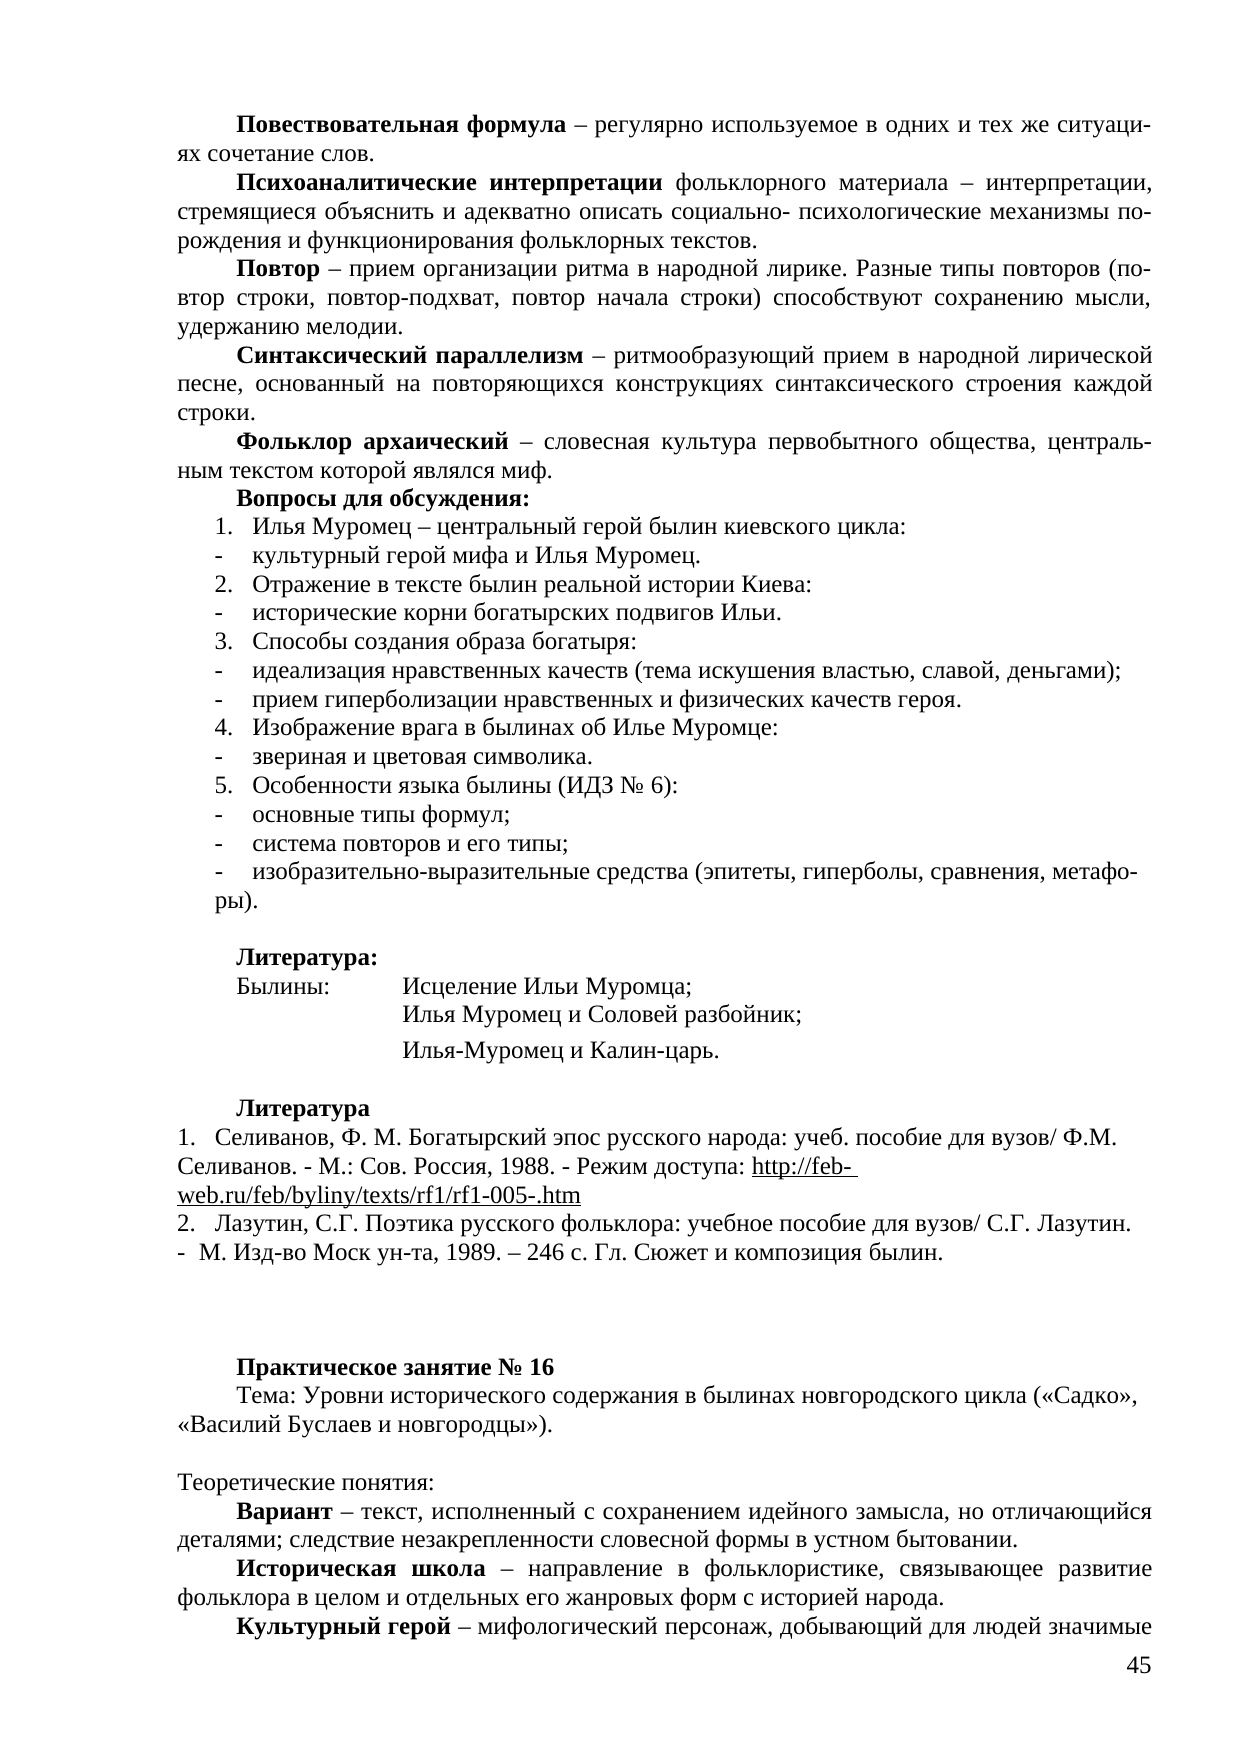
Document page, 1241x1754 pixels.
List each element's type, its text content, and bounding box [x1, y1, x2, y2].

subtitle Литература [236, 1093, 1217, 1122]
list исторические корни богатырских подвигов Ильи. [214, 598, 1217, 626]
text Илья-Муромец и Калин-царь. [402, 1036, 1217, 1064]
list прием гиперболизации нравственных и физических качеств героя. [214, 684, 1217, 713]
text Былины: Исцеление Ильи Муромца; [236, 971, 1217, 1000]
list Изображение врага в былинах об Илье Муромце: [214, 713, 1217, 742]
text Повтор – прием организации ритма в народной лирике. Разные типы повторов (по- втор строки, повтор-подхват, повтор начала строки) способствуют сохранению мысли, удержанию мелодии. [177, 253, 1152, 340]
text Психоаналитические интерпретации фольклорного материала – интерпретации, стремящиеся объяснить и адекватно описать социально- психологические механизмы по- рождения и функционирования фольклорных текстов. [177, 167, 1153, 253]
list Илья Муромец – центральный герой былин киевского цикла: [214, 512, 1217, 541]
text Вариант – текст, исполненный с сохранением идейного замысла, но отличающийся деталями; следствие незакрепленности словесной формы в устном бытовании. [177, 1496, 1153, 1553]
text «Василий Буслаев и новгородцы»). [177, 1409, 1217, 1438]
subtitle Вопросы для обсуждения: [236, 483, 1217, 512]
list Особенности языка былины (ИДЗ № 6): [214, 770, 1217, 799]
list Лазутин, С.Г. Поэтика русского фольклора: учебное пособие для вузов/ С.Г. Лазутин. [177, 1208, 1217, 1237]
text Тема: Уровни исторического содержания в былинах новгородского цикла («Садко», [236, 1381, 1217, 1409]
text Повествовательная формула – регулярно используемое в одних и тех же ситуаци- ях сочетание слов. [177, 110, 1152, 167]
text Илья Муромец и Соловей разбойник; [402, 1000, 1217, 1029]
text Историческая школа – направление в фольклористике, связывающее развитие фольклора в целом и отдельных его жанровых форм с историей народа. [177, 1553, 1153, 1611]
list Способы создания образа богатыря: [214, 627, 1217, 655]
list Селиванов, Ф. М. Богатырский эпос русского народа: учеб. пособие для вузов/ Ф.М. Селиванов. - М.: Сов. Россия, 1988. - Режим доступа: http://feb- web.ru/feb/byliny/texts/rf1/rf1-005-.htm [177, 1122, 1119, 1208]
list Отражение в тексте былин реальной истории Киева: [214, 569, 1217, 598]
list М. Изд-во Моск ун-та, 1989. – 246 с. Гл. Сюжет и композиция былин. [177, 1237, 1217, 1266]
text Фольклор архаический – словесная культура первобытного общества, централь- ным текстом которой являлся миф. [177, 426, 1153, 483]
subtitle Практическое занятие № 16 [236, 1353, 1217, 1381]
text Синтаксический параллелизм – ритмообразующий прием в народной лирической песне, основанный на повторяющихся конструкциях синтаксического строения каждой строки. [177, 340, 1153, 426]
list идеализация нравственных качеств (тема искушения властью, славой, деньгами); [214, 655, 1217, 684]
list изобразительно-выразительные средства (эпитеты, гиперболы, сравнения, метафо- ры). [214, 857, 1153, 913]
list основные типы формул; [214, 799, 1217, 828]
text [177, 1611, 1153, 1639]
list система повторов и его типы; [214, 828, 1217, 857]
subtitle Литература: [236, 943, 1217, 971]
list культурный герой мифа и Илья Муромец. [214, 541, 1217, 569]
list звериная и цветовая символика. [214, 742, 1217, 770]
text Теоретические понятия: [177, 1467, 1217, 1496]
